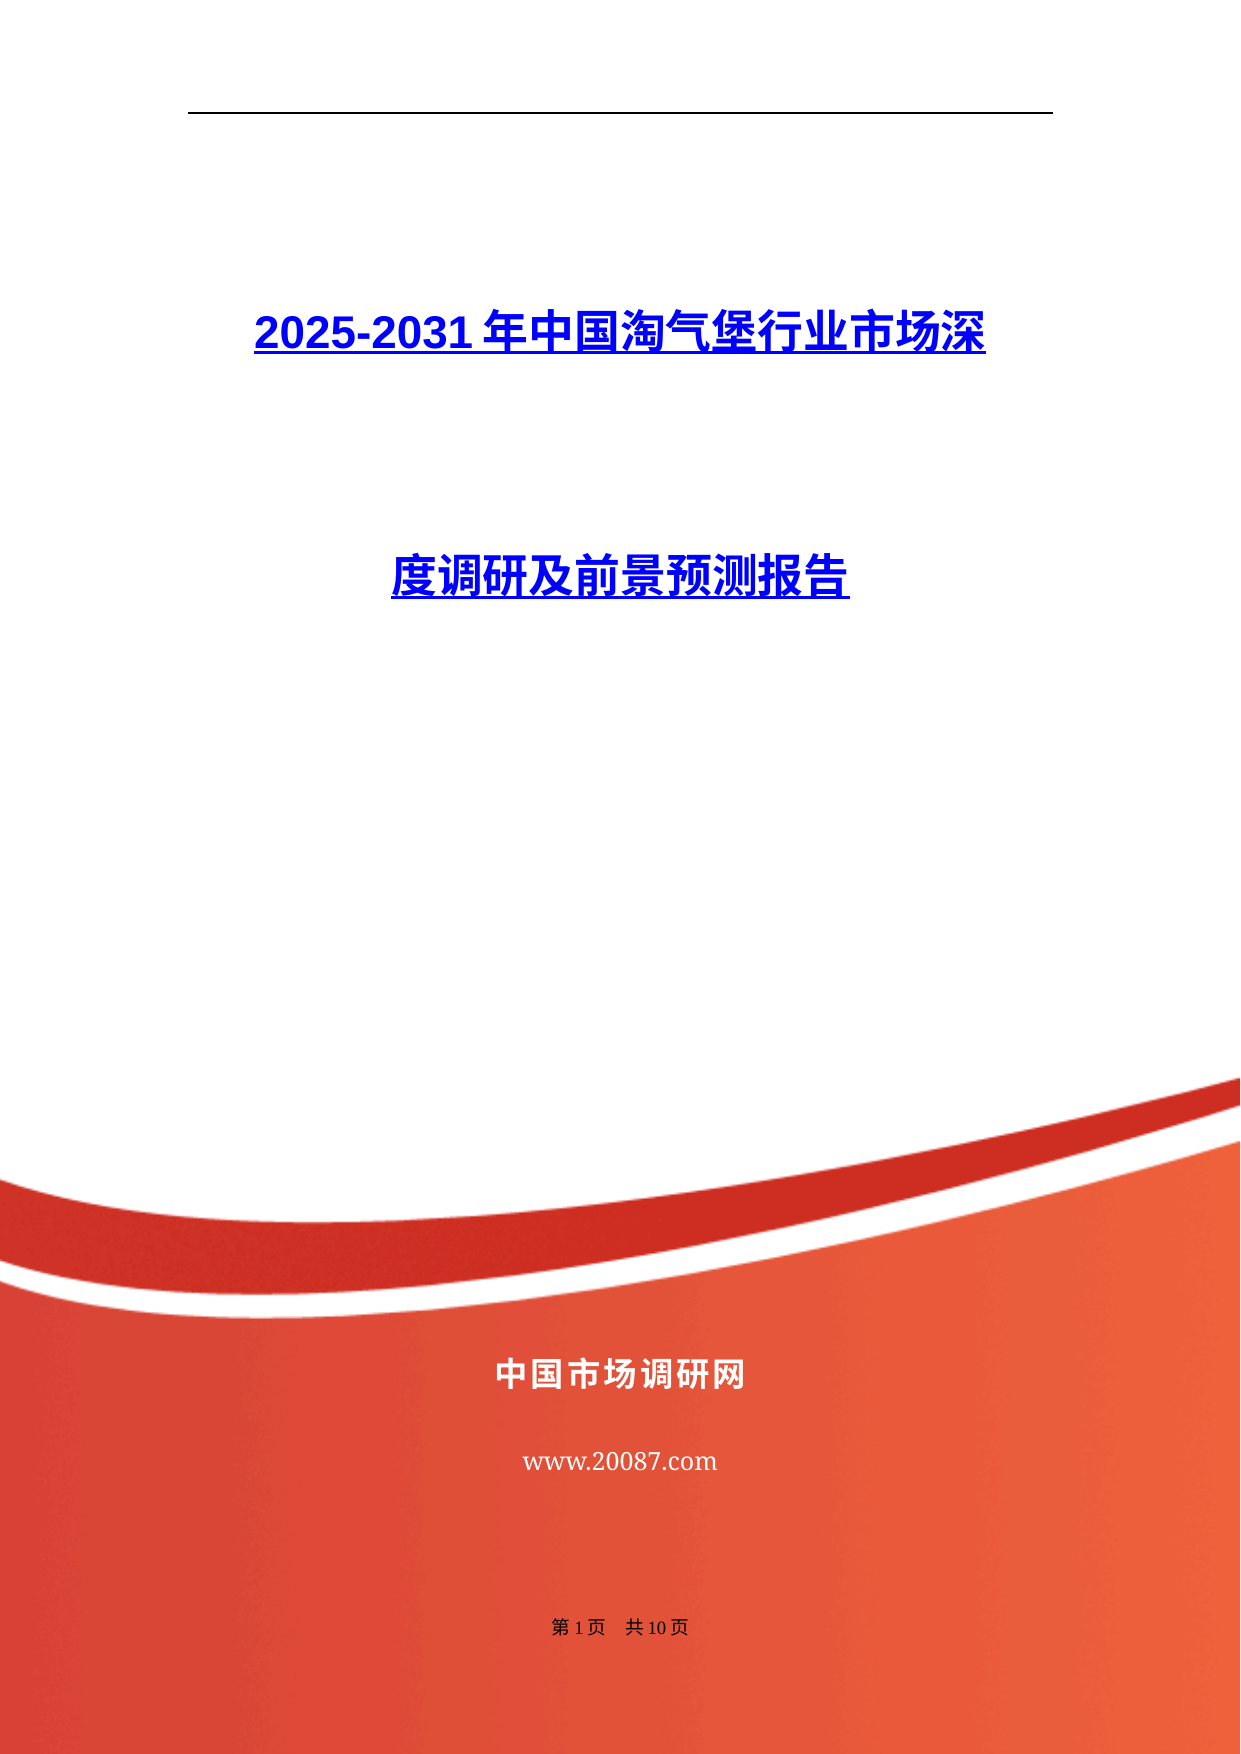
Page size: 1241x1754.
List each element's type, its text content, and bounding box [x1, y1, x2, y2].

text www.20087.com [187, 1428, 1053, 1493]
picture [0, 1006, 1241, 1754]
subtitle 中国市场调研网 [187, 1339, 1053, 1404]
table_header 2025-2031年中国淘气堡行业市场深度调研及前景预测报告 [188, 207, 1053, 773]
